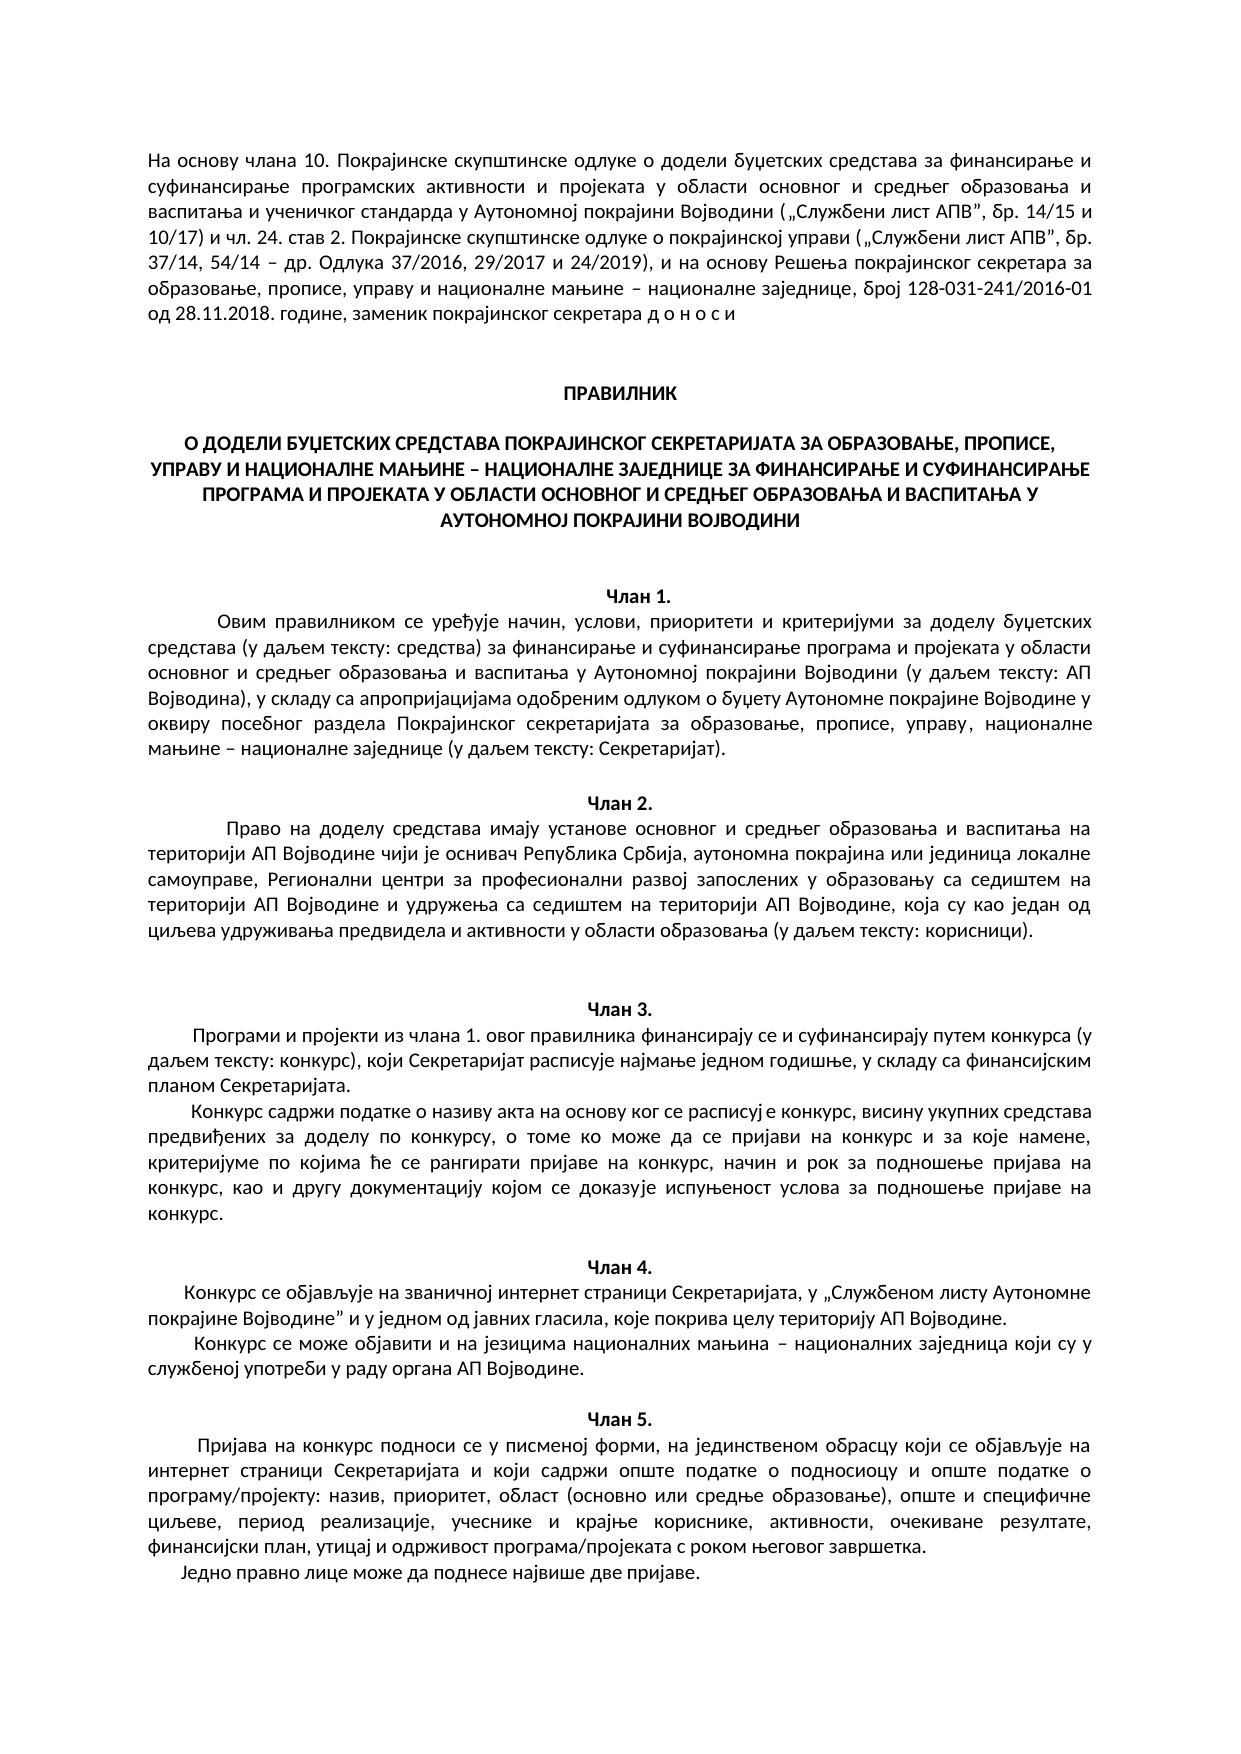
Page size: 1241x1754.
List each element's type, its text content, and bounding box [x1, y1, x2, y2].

text o ДОДЕЛИ БУЏЕТСКИХ СРЕДСТАВА ПОКРАЈИНСКОГ СЕКРЕТАРИЈАТА ЗА ОБРАЗОВАЊЕ, ПРОПИСЕ, УПРАВУ И НАЦИОНАЛНЕ МАЊИНЕ – НАЦИОНАЛНЕ ЗАЈЕДНИЦЕ ЗА ФИНАНСИРАЊЕ И СУФИНАНСИРАЊЕ ПРОГРАМА И ПРОЈЕКАТА У ОБЛАСТИ ОСНОВНОГ И СРЕДЊЕГ ОБРАЗОВАЊА и васпитања у аутономној покрајини војводини [148, 431, 1093, 532]
text Члан 1. [185, 583, 1093, 608]
text Конкурс садржи податке о називу акта на основу ког се расписујe конкурс, висину укупних средстава предвиђених за доделу по конкурсу, о томе ко може да се пријави на конкурс и за које намене, критеријуме по којима ће се рангирати пријаве на конкурс, начин и рок за подношење пријава на конкурс, као и другу документацију којом се доказуjе испуњеност услова за подношење пријаве на конкурс. [148, 1098, 1093, 1225]
text Пријава на конкурс подноси се у писменој форми, на јединственом обрасцу који се објављује на интернет страници Секретаријата и који садржи опште податке о подносиоцу и опште податке о програму/пројекту: назив, приоритет, област (основно или средње образовање), опште и специфичне циљеве, период реализације, учеснике и крајње кориснике, активности, очекиване резултате, финансијски план, утицај и одрживост програма/пројеката с роком његовог завршетка. [148, 1432, 1093, 1559]
text Једно правно лице може да поднесе највише две пријаве. [148, 1559, 1093, 1584]
text Конкурс се објављује на званичној интернет страници Секретаријата, у „Службеном листу Аутономне покрајине Војводине” и у једном од јавних гласила, које покрива целу територију АП Војводине. [148, 1279, 1093, 1330]
text Члан 3. [148, 996, 1093, 1022]
text ПРАВИЛНИК [148, 380, 1093, 405]
text Програми и пројекти из члана 1. овог правилника финансирају се и суфинансирају путем конкурса (у даљем тексту: конкурс), који Секретаријат расписује најмање једном годишње, у складу са финансијским планом Секретаријата. [148, 1022, 1093, 1098]
text Овим правилником се уређујe начин, услови, приоритети и критеријуми за доделу буџетских средстава (у даљем тексту: средства) за финансирање и суфинансирање програма и пројеката у области основног и средњег образовања и васпитања у Аутономној покрајини Војводини (у даљем тексту: АП Војводина), у складу са апропријацијама одобреним одлуком о буџету Аутономне покрајине Војводине у оквиру посебног раздела Покрајинског секретаријата за образовање, прописе, управу, националне мањине ‒ националне заједнице (у даљем тексту: Секретаријат). [148, 608, 1093, 761]
text Конкурс се може објавити и на језицима националних мањина ‒ националних заједница који су у службеној употреби у раду органа АП Војводине. [148, 1330, 1093, 1381]
text Право на доделу средстава имају установе основног и средњег образовања и васпитања на територији АП Војводине чији је оснивач Република Србија, аутономна покрајина или јединица локалне самоуправе, Регионални центри за професионални развој запослених у образовању са седиштем на територији АП Војводине и удружења са седиштем на територији АП Војводине, која су као један од циљева удруживања предвидела и активности у области образовања (у даљем тексту: корисници). [148, 815, 1093, 942]
text Члан 4. [148, 1254, 1093, 1279]
text Члан 5. [148, 1406, 1093, 1432]
text Члан 2. [148, 790, 1093, 815]
text На основу члана 10. Покрајинске скупштинске одлуке о додели буџетских средстава за финансирање и суфинансирање програмских активности и пројеката у области основног и средњег образовања и васпитања и ученичког стандарда у Аутономној покрајини Војводини („Службени лист АПВ”, бр. 14/15 и 10/17) и чл. 24. став 2. Покрајинске скупштинске одлуке о покрајинској управи („Службени лист АПВ”, бр. 37/14, 54/14 ‒ др. Одлука 37/2016, 29/2017 и 24/2019), и на основу Решењa покрајинског секретара за образовање, прописе, управу и националне мањине ‒ националне заједнице, број 128-031-241/2016-01 од 28.11.2018. године, заменик покрајинског секретара д о н о с и [148, 148, 1093, 326]
